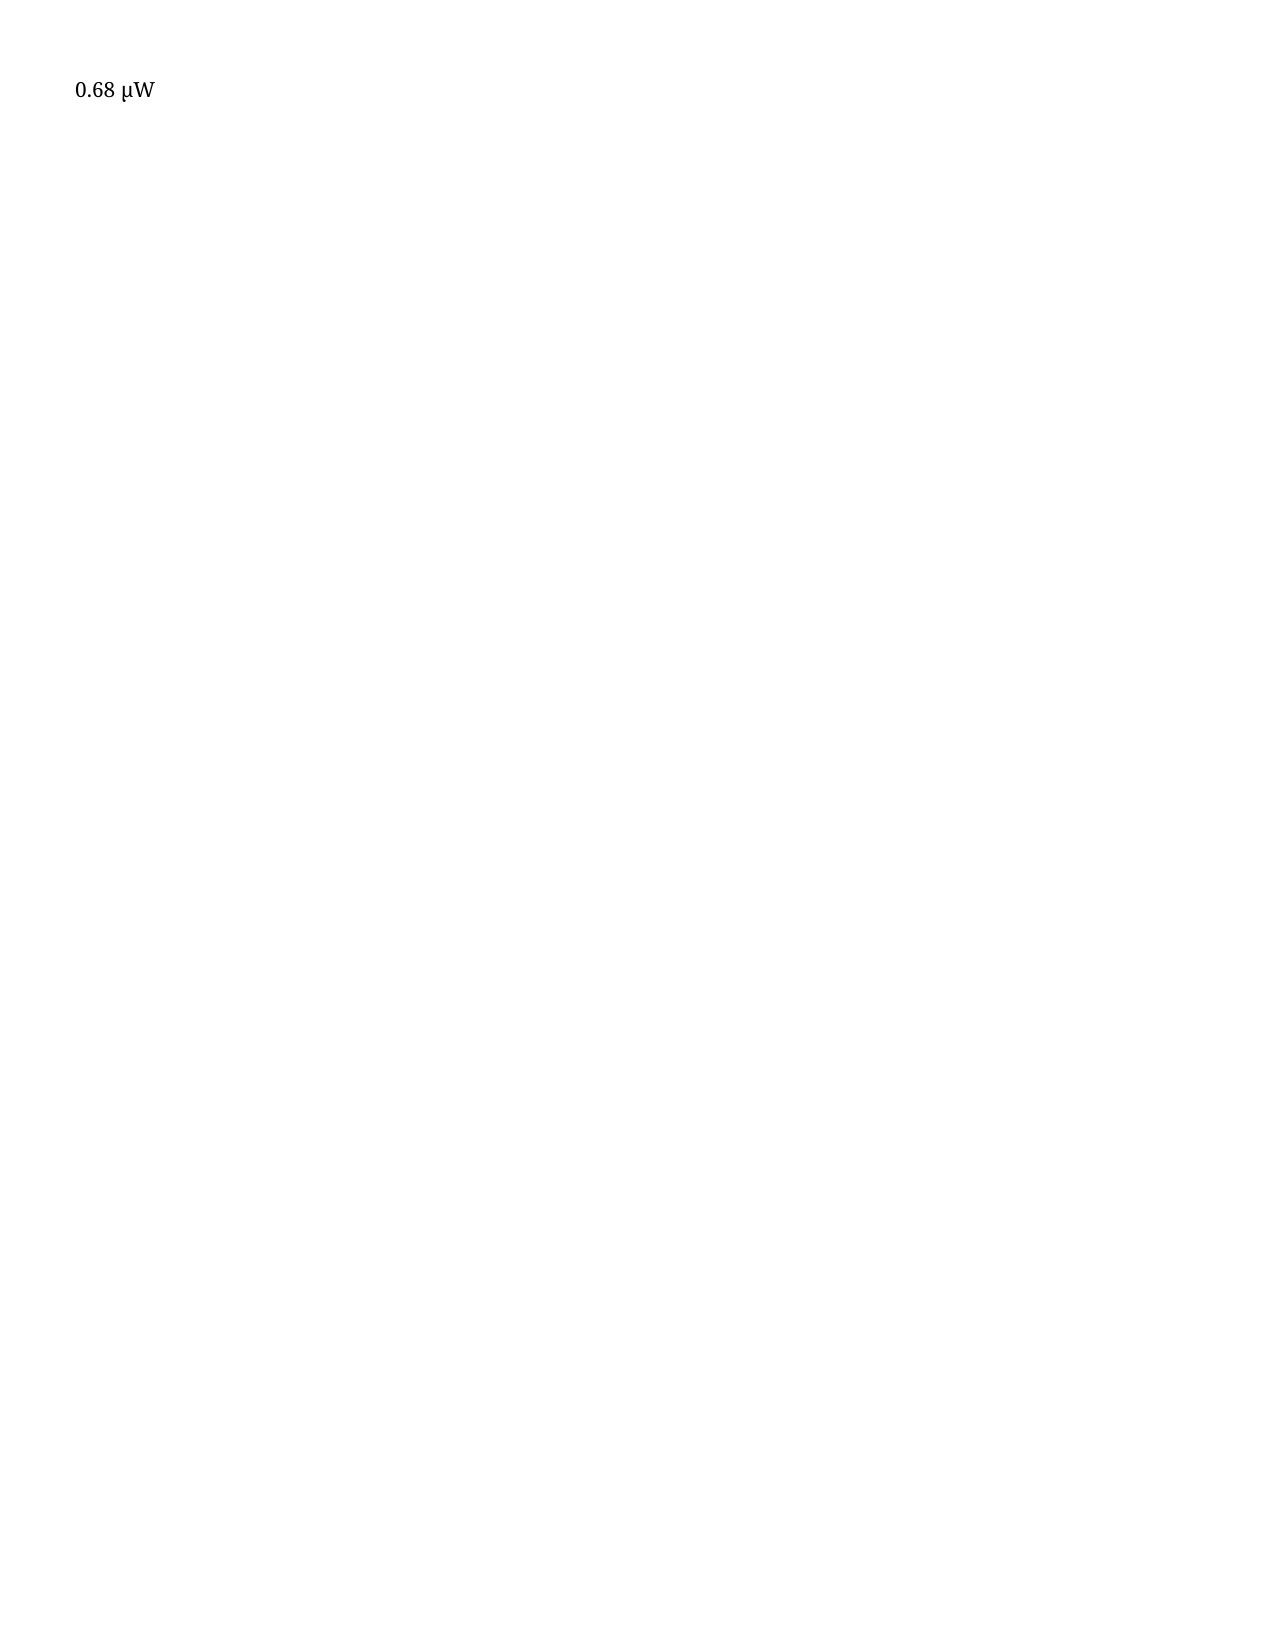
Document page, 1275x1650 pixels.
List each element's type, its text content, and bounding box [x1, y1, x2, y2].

text 0.68 μW [75, 75, 1200, 103]
